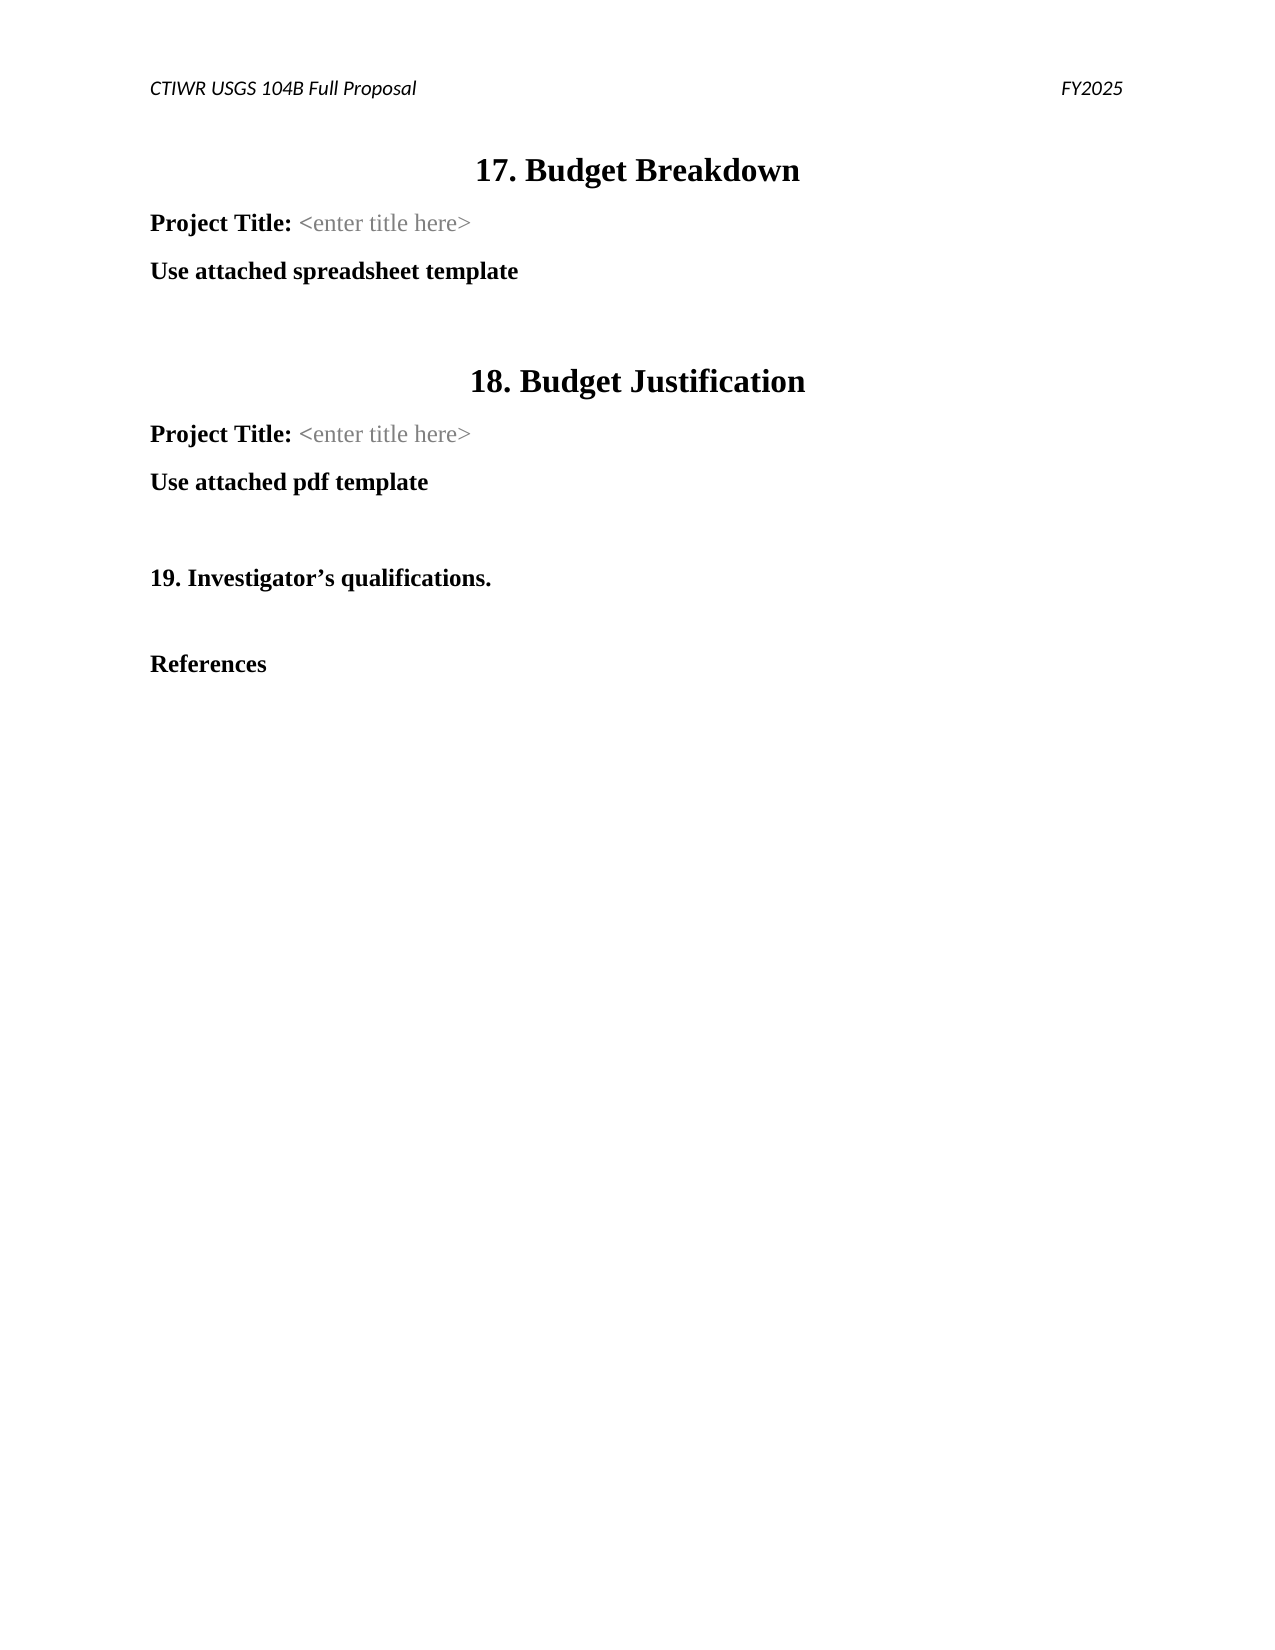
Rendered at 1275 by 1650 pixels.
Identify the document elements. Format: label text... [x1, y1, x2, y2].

text 17. Budget Breakdown [150, 150, 1125, 188]
text References [150, 649, 1125, 678]
text Project Title: <enter title here> [150, 419, 1125, 448]
text Project Title: <enter title here> [150, 208, 1125, 237]
text Use attached pdf template [150, 467, 1125, 496]
text Use attached spreadsheet template [150, 256, 1125, 284]
text 19. Investigator’s qualifications. [150, 563, 1125, 591]
text 18. Budget Justification [150, 361, 1125, 400]
